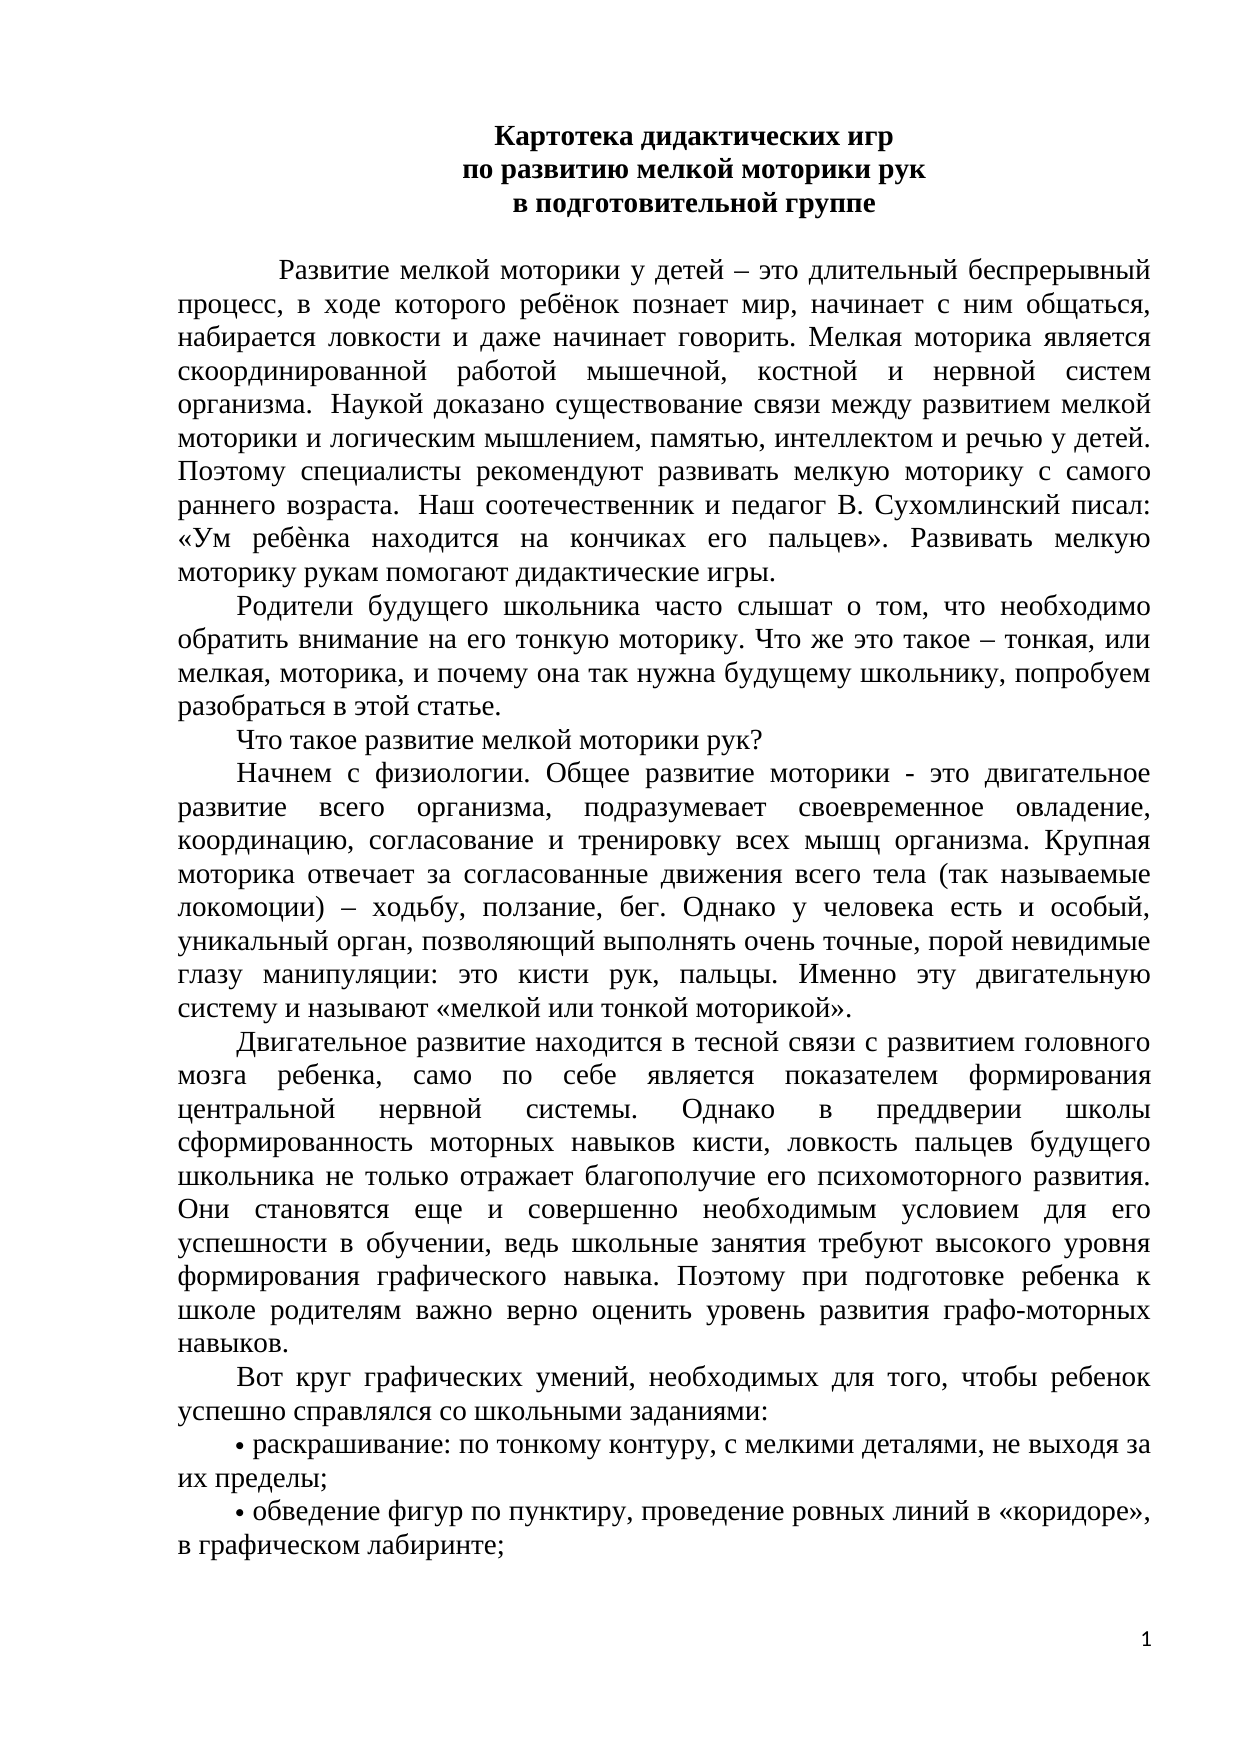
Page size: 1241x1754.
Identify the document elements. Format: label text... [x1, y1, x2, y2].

list обведение фигур по пунктиру, проведение ровных линий в «коридоре», в графическом лабиринте; [177, 1493, 1152, 1560]
text Начнем с физиологии. Общее развитие моторики - это двигательное развитие всего организма, подразумевает своевременное овладение, координацию, согласование и тренировку всех мышц организма. Крупная моторика отвечает за согласованные движения всего тела (так называемые локомоции) – ходьбу, ползание, бег. Однако у человека есть и особый, уникальный орган, позволяющий выполнять очень точные, порой невидимые глазу манипуляции: это кисти рук, пальцы. Именно эту двигательную систему и называют «мелкой или тонкой моторикой». [177, 755, 1152, 1024]
text в подготовительной группе [177, 185, 1152, 219]
text по развитию мелкой моторики рук [177, 152, 1152, 185]
text Что такое развитие мелкой моторики рук? [177, 722, 1152, 755]
text Картотека дидактических игр [177, 118, 1152, 152]
text Вот круг графических умений, необходимых для того, чтобы ребенок успешно справлялся со школьными заданиями: [177, 1359, 1152, 1426]
text Родители будущего школьника часто слышат о том, что необходимо обратить внимание на его тонкую моторику. Что же это такое – тонкая, или мелкая, моторика, и почему она так нужна будущему школьнику, попробуем разобраться в этой статье. [177, 588, 1152, 722]
text Двигательное развитие находится в тесной связи с развитием головного мозга ребенка, само по себе является показателем формирования центральной нервной системы. Однако в преддверии школы сформированность моторных навыков кисти, ловкость пальцев будущего школьника не только отражает благополучие его психомоторного развития. Они становятся еще и совершенно необходимым условием для его успешности в обучении, ведь школьные занятия требуют высокого уровня формирования графического навыка. Поэтому при подготовке ребенка к школе родителям важно верно оценить уровень развития графо-моторных навыков. [177, 1024, 1152, 1359]
text Развитие мелкой моторики у детей – это длительный беспрерывный процесс, в ходе которого ребёнок познает мир, начинает с ним общаться, набирается ловкости и даже начинает говорить. Мелкая моторика является скоординированной работой мышечной, костной и нервной систем организма. Наукой доказано существование связи между развитием мелкой моторики и логическим мышлением, памятью, интеллектом и речью у детей. Поэтому специалисты рекомендуют развивать мелкую моторику с самого раннего возраста. Наш соотечественник и педагог В. Сухомлинский писал: «Ум ребѐнка находится на кончиках его пальцев». Развивать мелкую моторику рукам помогают дидактические игры. [177, 252, 1152, 588]
list раскрашивание: по тонкому контуру, с мелкими деталями, не выходя за их пределы; [177, 1426, 1152, 1493]
